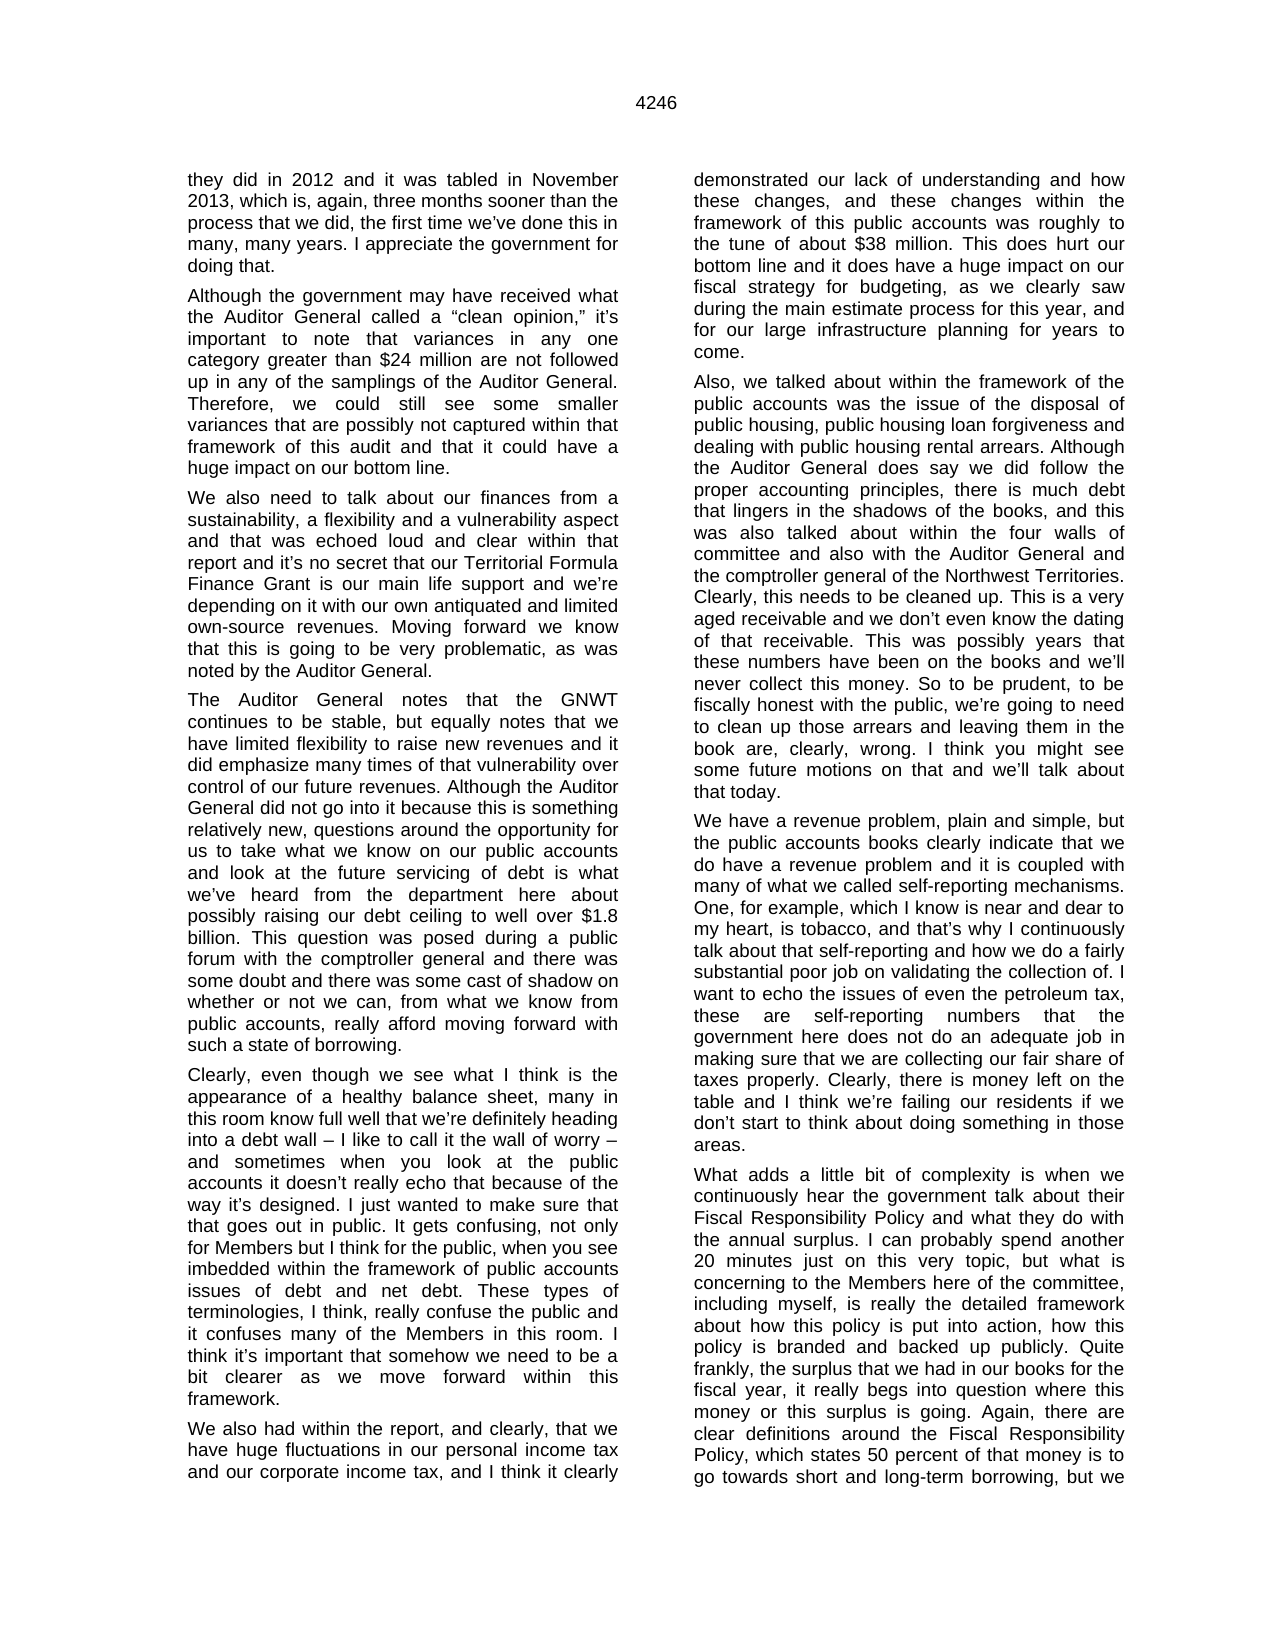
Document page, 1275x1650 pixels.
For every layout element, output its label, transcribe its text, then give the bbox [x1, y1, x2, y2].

text The Auditor General notes that the GNWT continues to be stable, but equally notes that we have limited flexibility to raise new revenues and it did emphasize many times of that vulnerability over control of our future revenues. Although the Auditor General did not go into it because this is something relatively new, questions around the opportunity for us to take what we know on our public accounts and look at the future servicing of debt is what we’ve heard from the department here about possibly raising our debt ceiling to well over $1.8 billion. This question was posed during a public forum with the comptroller general and there was some doubt and there was some cast of shadow on whether or not we can, from what we know from public accounts, really afford moving forward with such a state of borrowing. [187, 689, 619, 1056]
text We also need to talk about our finances from a sustainability, a flexibility and a vulnerability aspect and that was echoed loud and clear within that report and it’s no secret that our Territorial Formula Finance Grant is our main life support and we’re depending on it with our own antiquated and limited own-source revenues. Moving forward we know that this is going to be very problematic, as was noted by the Auditor General. [187, 487, 619, 681]
text Although the government may have received what the Auditor General called a “clean opinion,” it’s important to note that variances in any one category greater than $24 million are not followed up in any of the samplings of the Auditor General. Therefore, we could still see some smaller variances that are possibly not captured within that framework of this audit and that it could have a huge impact on our bottom line. [187, 284, 619, 478]
text Clearly, even though we see what I think is the appearance of a healthy balance sheet, many in this room know full well that we’re definitely heading into a debt wall – I like to call it the wall of worry – and sometimes when you look at the public accounts it doesn’t really echo that because of the way it’s designed. I just wanted to make sure that that goes out in public. It gets confusing, not only for Members but I think for the public, when you see imbedded within the framework of public accounts issues of debt and net debt. These types of terminologies, I think, really confuse the public and it confuses many of the Members in this room. I think it’s important that somehow we need to be a bit clearer as we move forward within this framework. [187, 1064, 619, 1409]
text Also, we talked about within the framework of the public accounts was the issue of the disposal of public housing, public housing loan forgiveness and dealing with public housing rental arrears. Although the Auditor General does say we did follow the proper accounting principles, there is much debt that lingers in the shadows of the books, and this was also talked about within the four walls of committee and also with the Auditor General and the comptroller general of the Northwest Territories. Clearly, this needs to be cleaned up. This is a very aged receivable and we don’t even know the dating of that receivable. This was possibly years that these numbers have been on the books and we’ll never collect this money. So to be prudent, to be fiscally honest with the public, we’re going to need to clean up those arrears and leaving them in the book are, clearly, wrong. I think you might see some future motions on that and we’ll talk about that today. [694, 371, 1125, 802]
text We have a revenue problem, plain and simple, but the public accounts books clearly indicate that we do have a revenue problem and it is coupled with many of what we called self-reporting mechanisms. One, for example, which I know is near and dear to my heart, is tobacco, and that’s why I continuously talk about that self-reporting and how we do a fairly substantial poor job on validating the collection of. I want to echo the issues of even the petroleum tax, these are self-reporting numbers that the government here does not do an adequate job in making sure that we are collecting our fair share of taxes properly. Clearly, there is money left on the table and I think we’re failing our residents if we don’t start to think about doing something in those areas. [694, 810, 1125, 1155]
text We also had within the report, and clearly, that we have huge fluctuations in our personal income tax and our corporate income tax, and I think it clearly demonstrated our lack of understanding and how these changes, and these changes within the framework of this public accounts was roughly to the tune of about $38 million. This does hurt our bottom line and it does have a huge impact on our fiscal strategy for budgeting, as we clearly saw during the main estimate process for this year, and for our large infrastructure planning for years to come. [694, 168, 1125, 362]
